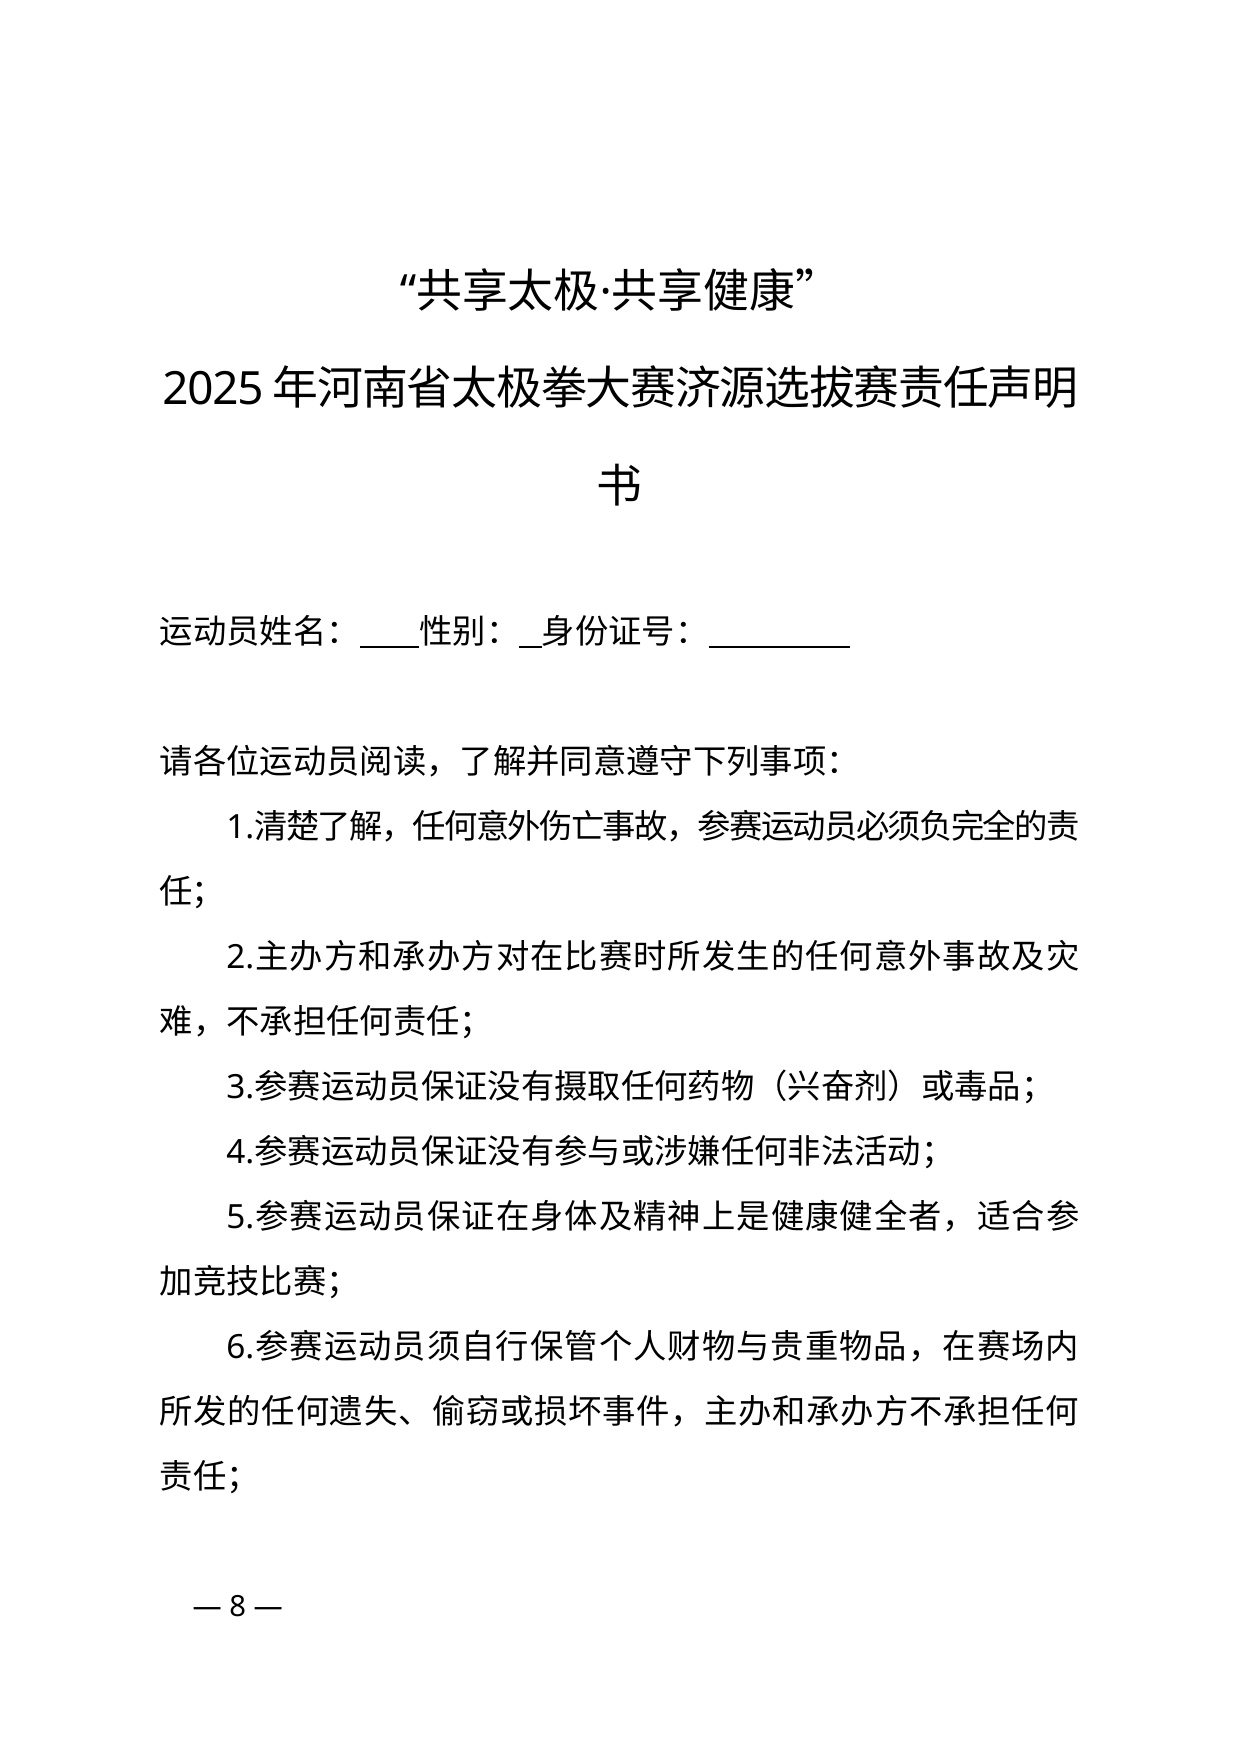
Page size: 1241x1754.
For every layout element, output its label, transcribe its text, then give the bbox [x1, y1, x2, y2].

list 5.参赛运动员保证在身体及精神上是健康健全者，适合参加竞技比赛； [159, 1181, 1081, 1311]
text 运动员姓名： 性别： 身份证号： [159, 596, 1081, 661]
list 2.主办方和承办方对在比赛时所发生的任何意外事故及灾难，不承担任何责任； [159, 921, 1081, 1051]
list 3.参赛运动员保证没有摄取任何药物（兴奋剂）或毒品； [159, 1051, 1081, 1116]
text 请各位运动员阅读，了解并同意遵守下列事项： [159, 726, 1081, 791]
list 1.清楚了解，任何意外伤亡事故，参赛运动员必须负完全的责任； [159, 791, 1081, 921]
list 4.参赛运动员保证没有参与或涉嫌任何非法活动； [159, 1116, 1081, 1181]
list 6.参赛运动员须自行保管个人财物与贵重物品，在赛场内所发的任何遗失、偷窃或损坏事件，主办和承办方不承担任何责任； [159, 1311, 1081, 1506]
text 2025年河南省太极拳大赛济源选拔赛责任声明书 [159, 336, 1081, 531]
text “共享太极·共享健康” [159, 239, 1081, 336]
